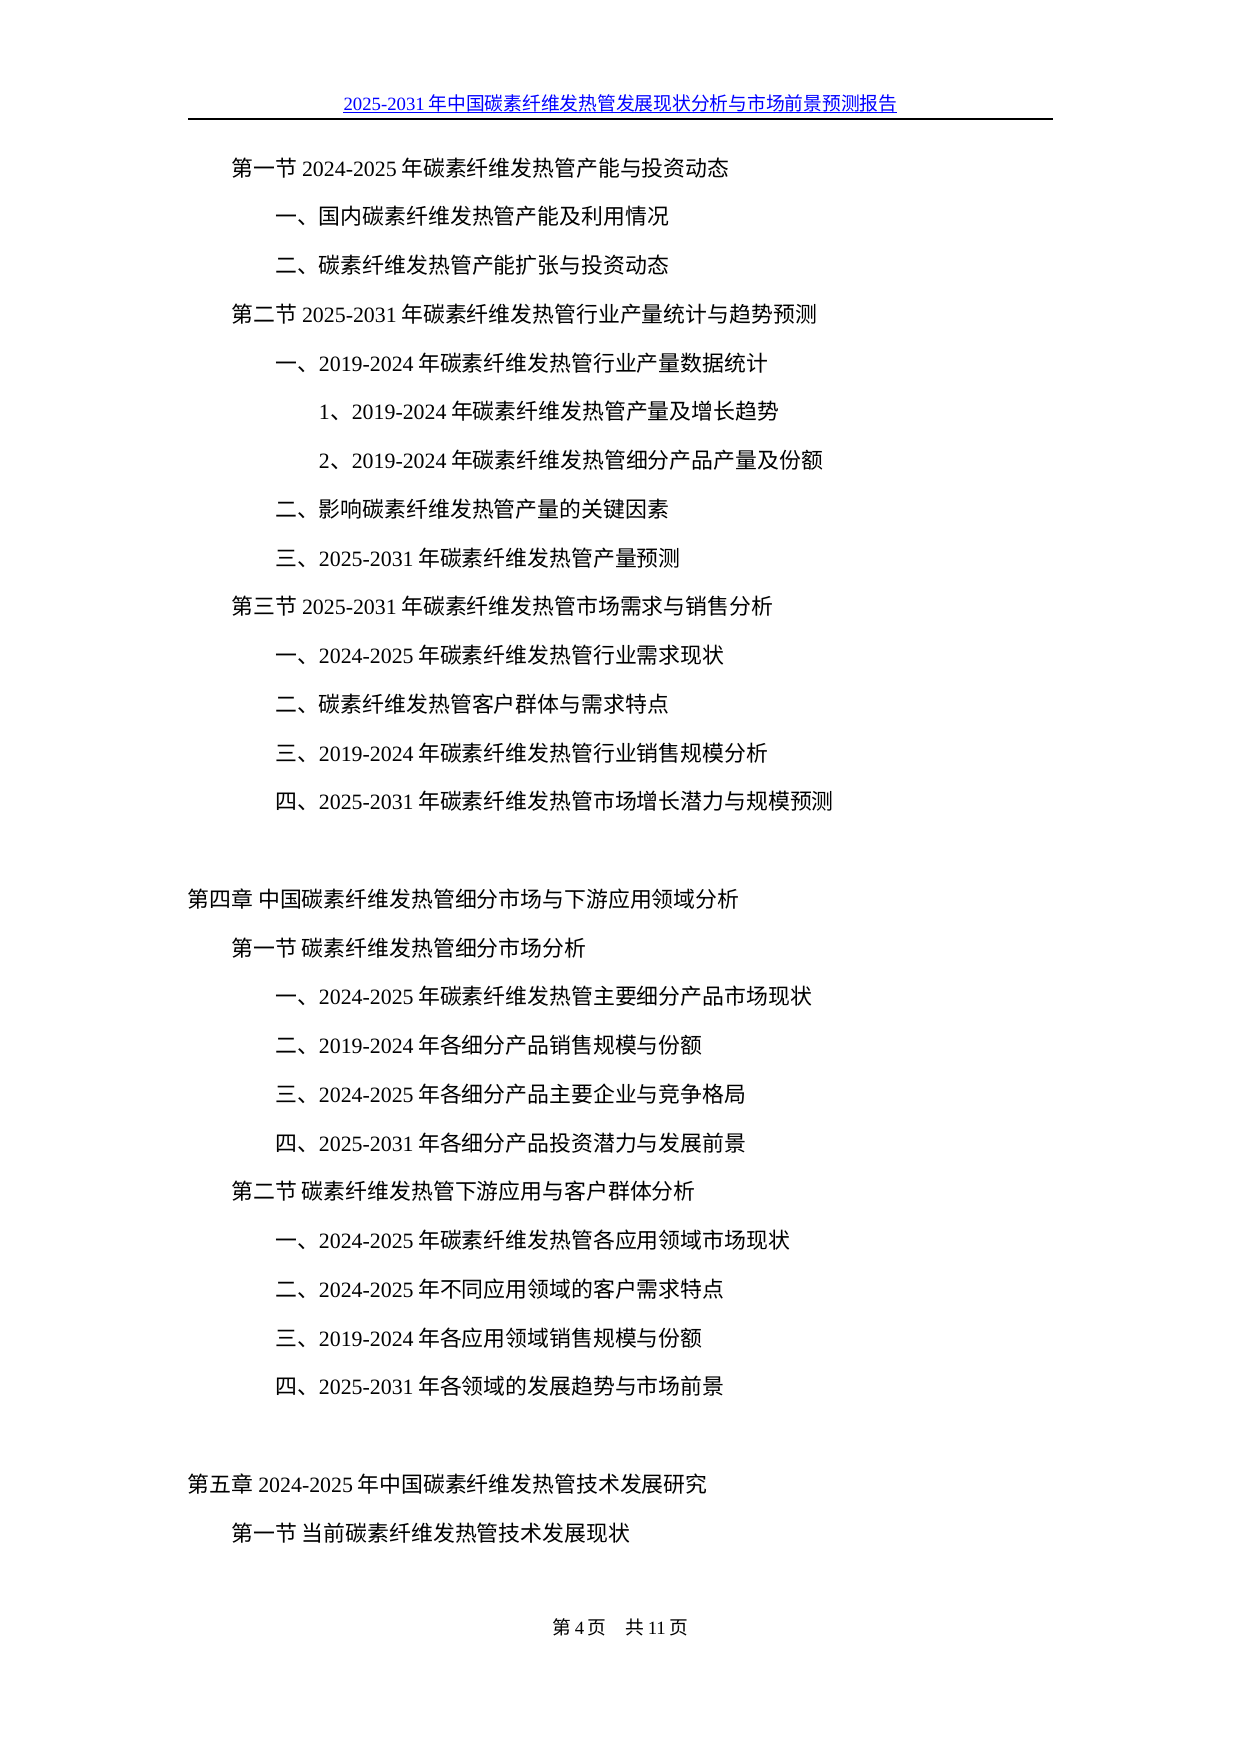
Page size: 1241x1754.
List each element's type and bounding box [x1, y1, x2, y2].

text [187, 150, 1053, 1548]
